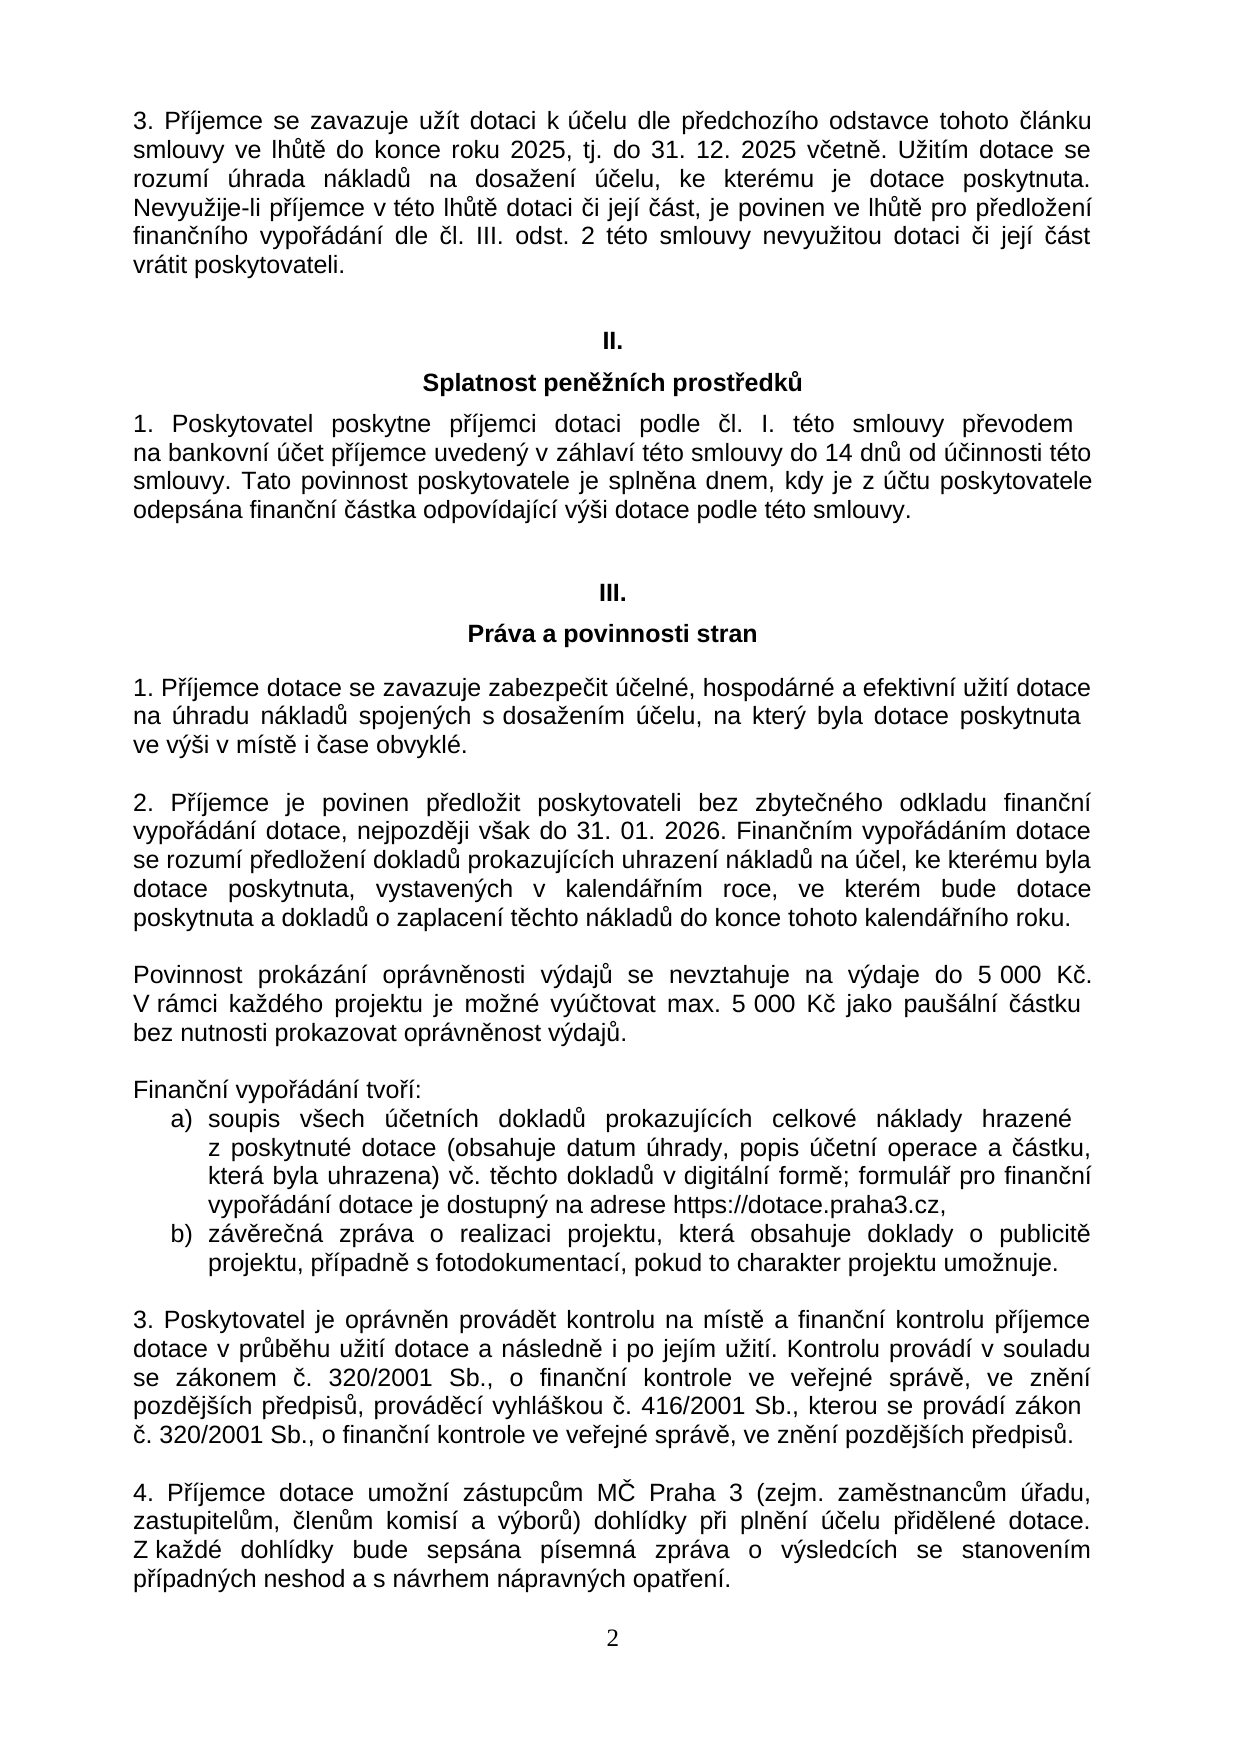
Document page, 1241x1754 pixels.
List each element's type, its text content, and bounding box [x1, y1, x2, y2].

text Splatnost peněžních prostředků [133, 368, 1092, 396]
list soupis všech účetních dokladů prokazujících celkové náklady hrazené z poskytnuté dotace (obsahuje datum úhrady, popis účetní operace a částku, která byla uhrazena) vč. těchto dokladů v digitální formě; formulář pro finanční vypořádání dotace je dostupný na adrese https://dotace.praha3.cz, [170, 1104, 1092, 1219]
text 3. Poskytovatel je oprávněn provádět kontrolu na místě a finanční kontrolu příjemce dotace v průběhu užití dotace a následně i po jejím užití. Kontrolu provádí v souladu se zákonem č. 320/2001 Sb., o finanční kontrole ve veřejné správě, ve znění pozdějších předpisů, prováděcí vyhláškou č. 416/2001 Sb., kterou se provádí zákon č. 320/2001 Sb., o finanční kontrole ve veřejné správě, ve znění pozdějších předpisů. [133, 1305, 1092, 1449]
text Povinnost prokázání oprávněnosti výdajů se nevztahuje na výdaje do 5 000 Kč. V rámci každého projektu je možné vyúčtovat max. 5 000 Kč jako paušální částku bez nutnosti prokazovat oprávněnost výdajů. [133, 960, 1092, 1046]
text II. [133, 326, 1092, 355]
text III. [133, 578, 1092, 606]
text 4. Příjemce dotace umožní zástupcům MČ Praha 3 (zejm. zaměstnancům úřadu, zastupitelům, členům komisí a výborů) dohlídky při plnění účelu přidělené dotace. Z každé dohlídky bude sepsána písemná zpráva o výsledcích se stanovením případných neshod a s návrhem nápravných opatření. [133, 1478, 1092, 1593]
text 1. Příjemce dotace se zavazuje zabezpečit účelné, hospodárné a efektivní užití dotace na úhradu nákladů spojených s dosažením účelu, na který byla dotace poskytnuta ve výši v místě i čase obvyklé. [133, 673, 1092, 759]
text 2. Příjemce je povinen předložit poskytovateli bez zbytečného odkladu finanční vypořádání dotace, nejpozději však do 31. 01. 2026. Finančním vypořádáním dotace se rozumí předložení dokladů prokazujících uhrazení nákladů na účel, ke kterému byla dotace poskytnuta, vystavených v kalendářním roce, ve kterém bude dotace poskytnuta a dokladů o zaplacení těchto nákladů do konce tohoto kalendářního roku. [133, 788, 1092, 931]
text 1. Poskytovatel poskytne příjemci dotaci podle čl. I. této smlouvy převodem na bankovní účet příjemce uvedený v záhlaví této smlouvy do 14 dnů od účinnosti této smlouvy. Tato povinnost poskytovatele je splněna dnem, kdy je z účtu poskytovatele odepsána finanční částka odpovídající výši dotace podle této smlouvy. [133, 409, 1092, 524]
text 3. Příjemce se zavazuje užít dotaci k účelu dle předchozího odstavce tohoto článku smlouvy ve lhůtě do konce roku 2025, tj. do 31. 12. 2025 včetně. Užitím dotace se rozumí úhrada nákladů na dosažení účelu, ke kterému je dotace poskytnuta. Nevyužije-li příjemce v této lhůtě dotaci či její část, je povinen ve lhůtě pro předložení finančního vypořádání dle čl. III. odst. 2 této smlouvy nevyužitou dotaci či její část vrátit poskytovateli. [133, 106, 1092, 279]
text Práva a povinnosti stran [133, 619, 1092, 648]
text Finanční vypořádání tvoří: [133, 1075, 1092, 1104]
list závěrečná zpráva o realizaci projektu, která obsahuje doklady o publicitě projektu, případně s fotodokumentací, pokud to charakter projektu umožnuje. [170, 1219, 1092, 1276]
